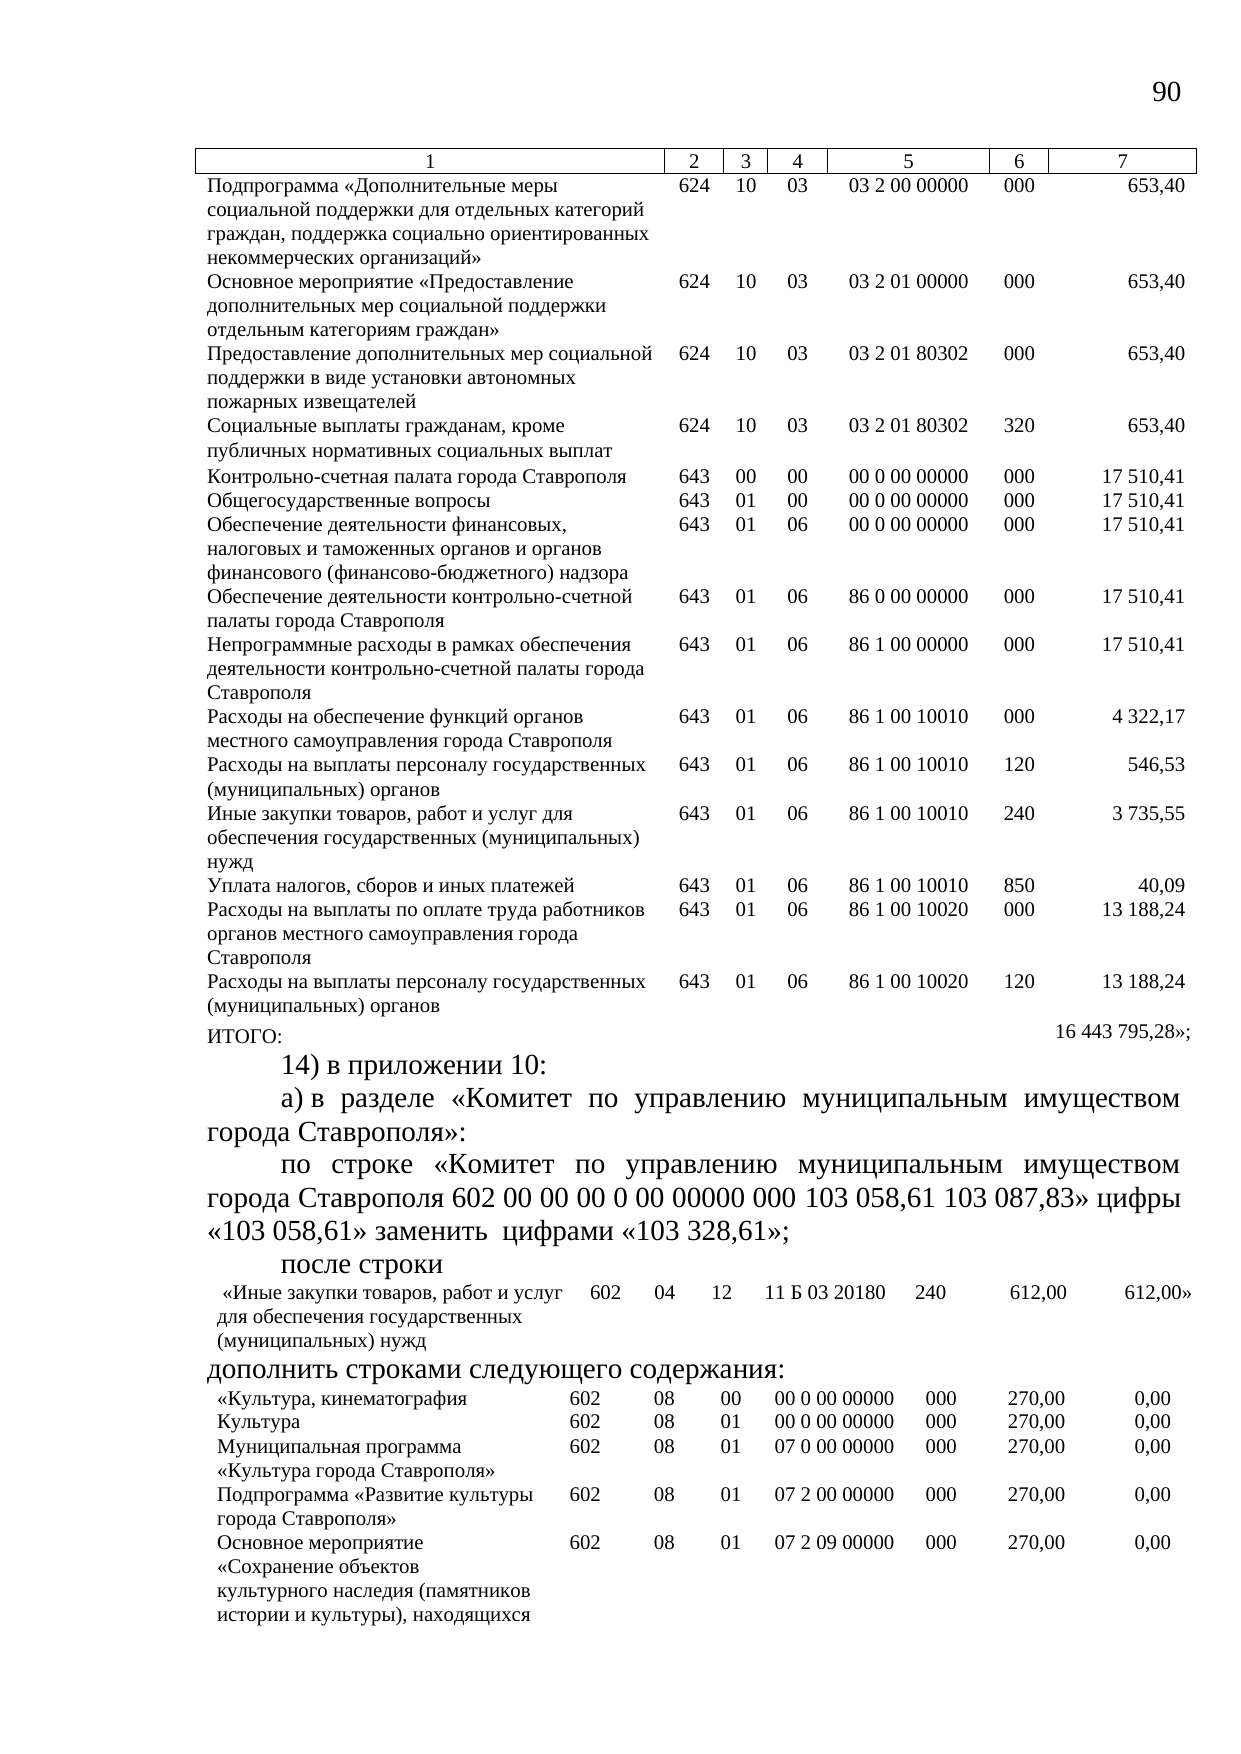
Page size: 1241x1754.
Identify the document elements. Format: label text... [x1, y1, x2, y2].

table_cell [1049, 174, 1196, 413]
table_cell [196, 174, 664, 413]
table_header 7 [1049, 149, 1196, 173]
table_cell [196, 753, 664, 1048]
text а) в разделе «Комитет по управлению муниципальным имуществом города Ставрополя»: [207, 1081, 1181, 1147]
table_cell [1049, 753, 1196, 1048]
text после строки [207, 1247, 1181, 1280]
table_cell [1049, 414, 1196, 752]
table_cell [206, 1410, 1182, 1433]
table_header 4 [768, 149, 827, 173]
text по строке «Комитет по управлению муниципальным имуществом города Ставрополя 602 00 00 00 0 00 00000 000 103 058,61 103 087,83» цифры «103 058,61» заменить цифрами «103 328,61»; [207, 1147, 1181, 1247]
table_header 2 [665, 149, 723, 173]
table_header 1 [196, 149, 664, 173]
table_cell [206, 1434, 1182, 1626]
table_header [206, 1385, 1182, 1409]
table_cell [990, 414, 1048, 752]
text дополнить строками следующего содержания: [207, 1352, 1181, 1385]
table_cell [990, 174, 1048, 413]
table_header 3 [724, 149, 767, 173]
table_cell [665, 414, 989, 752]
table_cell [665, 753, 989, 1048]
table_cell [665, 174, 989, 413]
text 14) в приложении 10: [207, 1048, 1181, 1081]
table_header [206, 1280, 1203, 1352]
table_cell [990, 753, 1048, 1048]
table_header 5 [828, 149, 989, 173]
table_header 6 [990, 149, 1048, 173]
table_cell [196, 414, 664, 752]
